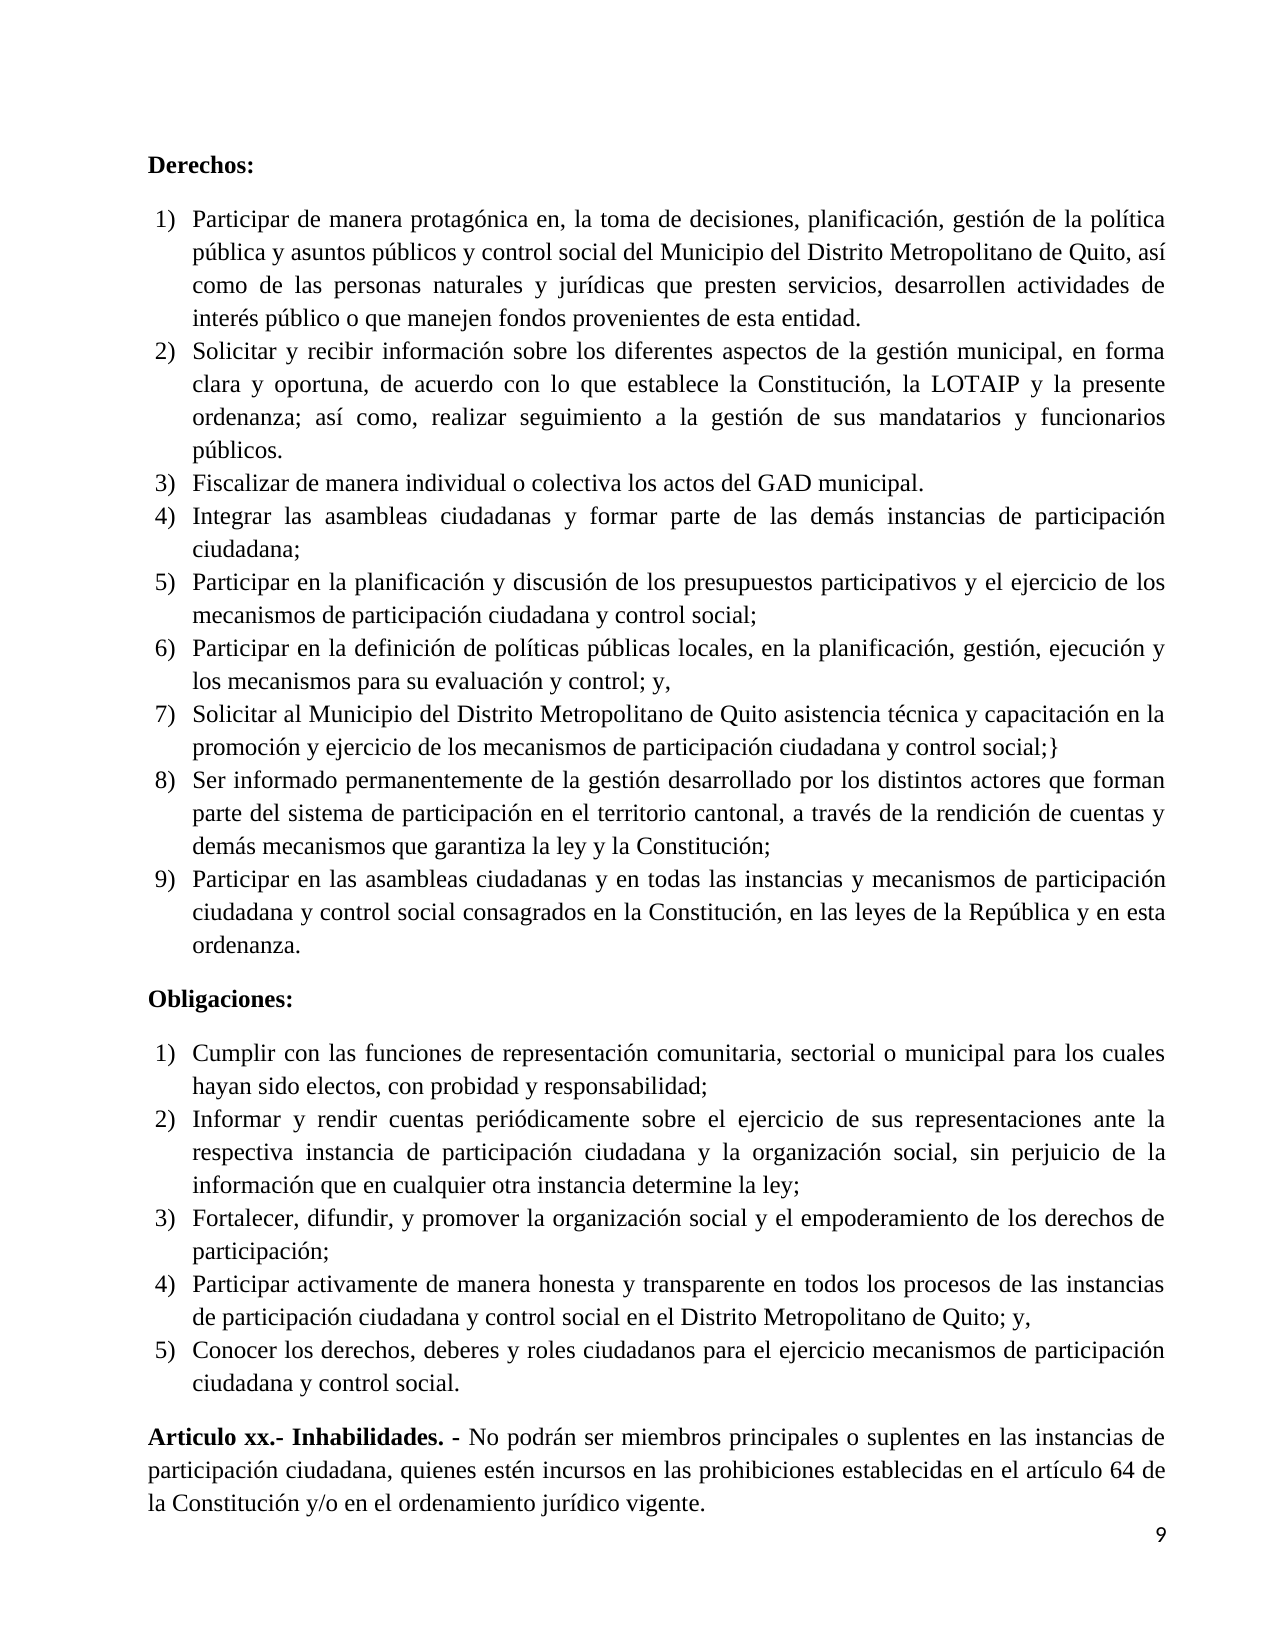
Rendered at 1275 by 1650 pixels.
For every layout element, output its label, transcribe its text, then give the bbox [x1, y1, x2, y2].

list Participar en la definición de políticas públicas locales, en la planificación, gestión, ejecución y los mecanismos para su evaluación y control; y, [154, 633, 1167, 695]
text Articulo xx.- Inhabilidades. - No podrán ser miembros principales o suplentes en las instancias de participación ciudadana, quienes estén incursos en las prohibiciones establecidas en el artículo 64 de la Constitución y/o en el ordenamiento jurídico vigente. [148, 1422, 1167, 1517]
list Solicitar y recibir información sobre los diferentes aspectos de la gestión municipal, en forma clara y oportuna, de acuerdo con lo que establece la Constitución, la LOTAIP y la presente ordenanza; así como, realizar seguimiento a la gestión de sus mandatarios y funcionarios públicos. [154, 336, 1167, 464]
list Fortalecer, difundir, y promover la organización social y el empoderamiento de los derechos de participación; [154, 1203, 1167, 1265]
list Participar en las asambleas ciudadanas y en todas las instancias y mecanismos de participación ciudadana y control social consagrados en la Constitución, en las leyes de la República y en esta ordenanza. [154, 864, 1167, 959]
list Informar y rendir cuentas periódicamente sobre el ejercicio de sus representaciones ante la respectiva instancia de participación ciudadana y la organización social, sin perjuicio de la información que en cualquier otra instancia determine la ley; [154, 1104, 1167, 1199]
list Solicitar al Municipio del Distrito Metropolitano de Quito asistencia técnica y capacitación en la promoción y ejercicio de los mecanismos de participación ciudadana y control social;} [154, 699, 1167, 761]
list Conocer los derechos, deberes y roles ciudadanos para el ejercicio mecanismos de participación ciudadana y control social. [154, 1335, 1167, 1397]
list Participar en la planificación y discusión de los presupuestos participativos y el ejercicio de los mecanismos de participación ciudadana y control social; [154, 567, 1167, 629]
list Participar activamente de manera honesta y transparente en todos los procesos de las instancias de participación ciudadana y control social en el Distrito Metropolitano de Quito; y, [154, 1269, 1167, 1331]
list Ser informado permanentemente de la gestión desarrollado por los distintos actores que forman parte del sistema de participación en el territorio cantonal, a través de la rendición de cuentas y demás mecanismos que garantiza la ley y la Constitución; [154, 765, 1167, 860]
list Participar de manera protagónica en, la toma de decisiones, planificación, gestión de la política pública y asuntos públicos y control social del Municipio del Distrito Metropolitano de Quito, así como de las personas naturales y jurídicas que presten servicios, desarrollen actividades de interés público o que manejen fondos provenientes de esta entidad. [154, 204, 1167, 332]
text Derechos: [148, 150, 1167, 179]
list Integrar las asambleas ciudadanas y formar parte de las demás instancias de participación ciudadana; [154, 501, 1167, 563]
list Fiscalizar de manera individual o colectiva los actos del GAD municipal. [154, 468, 1167, 497]
text Obligaciones: [148, 984, 1167, 1013]
list Cumplir con las funciones de representación comunitaria, sectorial o municipal para los cuales hayan sido electos, con probidad y responsabilidad; [154, 1038, 1167, 1100]
